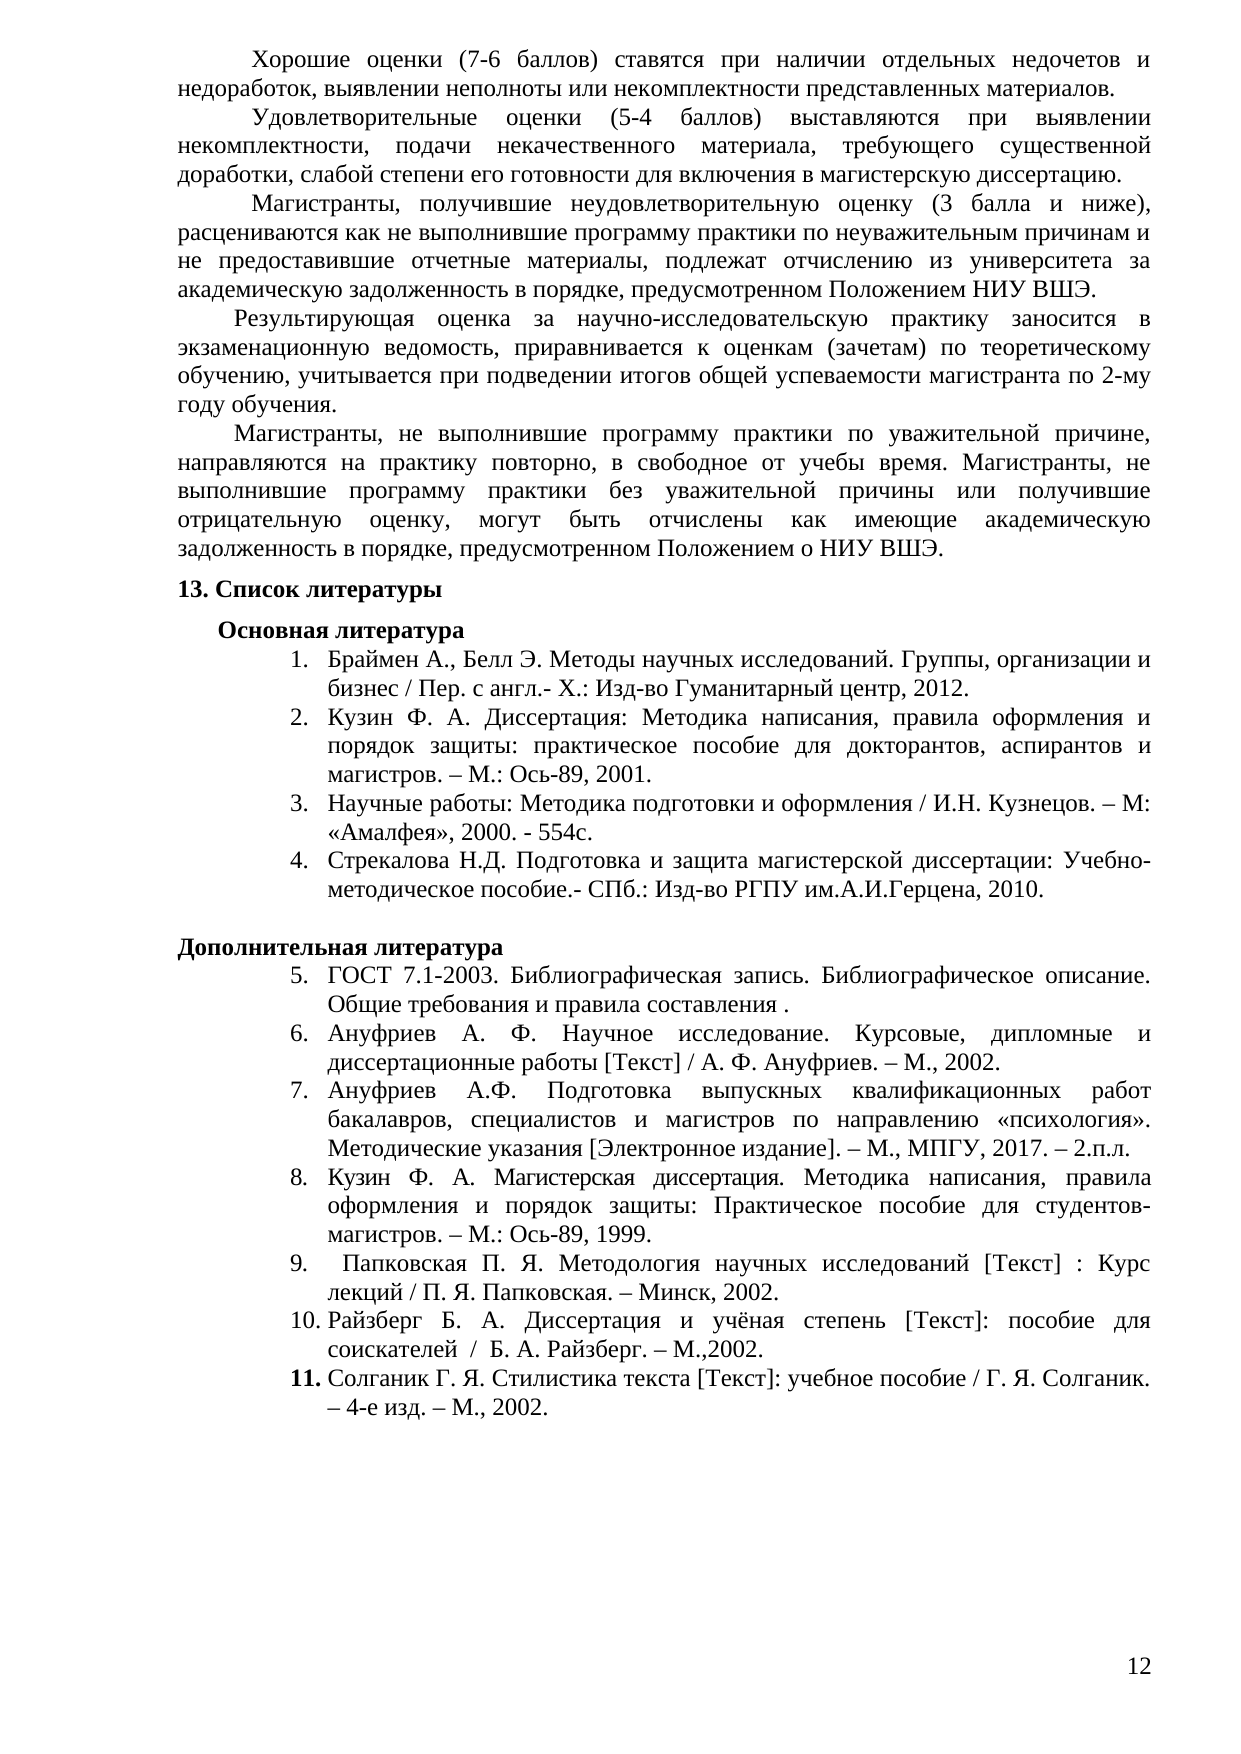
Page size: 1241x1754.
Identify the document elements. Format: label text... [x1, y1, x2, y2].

subtitle 13. Список литературы [177, 574, 1152, 603]
text Результирующая оценка за научно-исследовательскую практику заносится в экзаменационную ведомость, приравнивается к оценкам (зачетам) по теоретическому обучению, учитывается при подведении итогов общей успеваемости магистранта по 2-му году обучения. [177, 303, 1152, 418]
list Солганик Г. Я. Стилистика текста [Текст]: учебное пособие / Г. Я. Солганик. – 4-е изд. – М., 2002. [290, 1363, 1152, 1421]
text Основная литература [177, 616, 1152, 644]
list Папковская П. Я. Методология научных исследований [Текст] : Курс лекций / П. Я. Папковская. – Минск, 2002. [290, 1248, 1152, 1306]
list Райзберг Б. А. Диссертация и учёная степень [Текст]: пособие для соискателей / Б. А. Райзберг. – М.,2002. [290, 1306, 1152, 1363]
text Удовлетворительные оценки (5-4 баллов) выставляются при выявлении некомплектности, подачи некачественного материала, требующего существенной доработки, слабой степени его готовности для включения в магистерскую диссертацию. [177, 102, 1152, 188]
text Магистранты, не выполнившие программу практики по уважительной причине, направляются на практику повторно, в свободное от учебы время. Магистранты, не выполнившие программу практики без уважительной причины или получившие отрицательную оценку, могут быть отчислены как имеющие академическую задолженность в порядке, предусмотренном Положением о НИУ ВШЭ. [177, 418, 1152, 562]
text Дополнительная литература [177, 932, 1152, 961]
text Магистранты, получившие неудовлетворительную оценку (3 балла и ниже), расцениваются как не выполнившие программу практики по неуважительным причинам и не предоставившие отчетные материалы, подлежат отчислению из университета за академическую задолженность в порядке, предусмотренном Положением НИУ ВШЭ. [177, 188, 1152, 303]
text Хорошие оценки (7-6 баллов) ставятся при наличии отдельных недочетов и недоработок, выявлении неполноты или некомплектности представленных материалов. [177, 44, 1152, 102]
list Стрекалова Н.Д. Подготовка и защита магистерской диссертации: Учебно-методическое пособие.- СПб.: Изд-во РГПУ им.А.И.Герцена, 2010. [290, 846, 1152, 903]
list Браймен А., Белл Э. Методы научных исследований. Группы, организации и бизнес / Пер. с англ.- Х.: Изд-во Гуманитарный центр, 2012. [290, 644, 1152, 702]
list Кузин Ф. А. Магистерская диссертация. Методика написания, правила оформления и порядок защиты: Практическое пособие для студентов-магистров. – М.: Ось-89, 1999. [290, 1162, 1152, 1248]
list Ануфриев А. Ф. Научное исследование. Курсовые, дипломные и диссертационные работы [Текст] / А. Ф. Ануфриев. – М., 2002. [290, 1018, 1152, 1076]
list Научные работы: Методика подготовки и оформления / И.Н. Кузнецов. – М: «Амалфея», 2000. - 554с. [290, 788, 1152, 846]
list Кузин Ф. А. Диссертация: Методика написания, правила оформления и порядок защиты: практическое пособие для докторантов, аспирантов и магистров. – М.: Ось-89, 2001. [290, 702, 1152, 788]
list ГОСТ 7.1-2003. Библиографическая запись. Библиографическое описание. Общие требования и правила составления . [290, 961, 1152, 1018]
list Ануфриев А.Ф. Подготовка выпускных квалификационных работ бакалавров, специалистов и магистров по направлению «психология». Методические указания [Электронное издание]. – М., МПГУ, 2017. – 2.п.л. [290, 1076, 1152, 1162]
